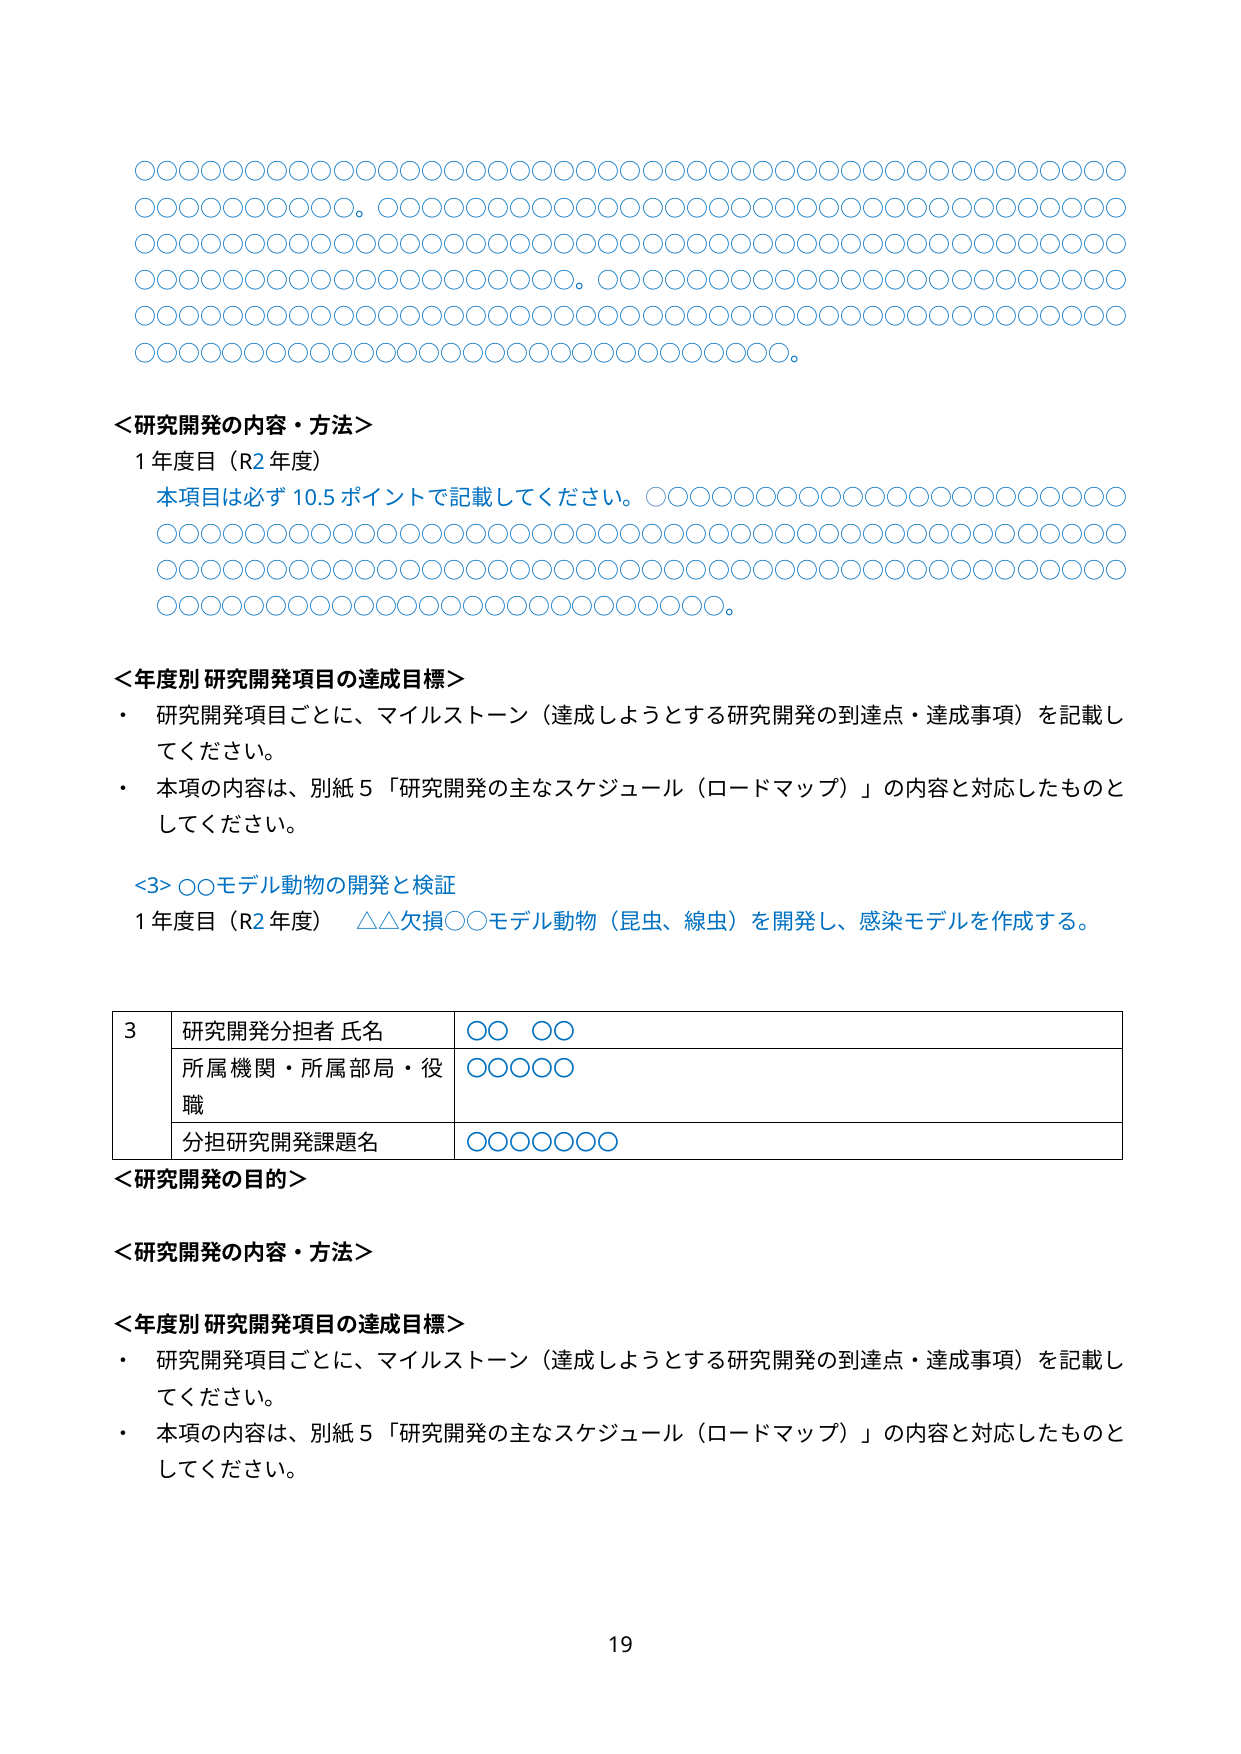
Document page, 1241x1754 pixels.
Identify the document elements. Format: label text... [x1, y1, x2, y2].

text 1年度目（R2年度） [112, 442, 1128, 478]
text ＜年度別 研究開発項目の達成目標＞ [112, 659, 1128, 696]
table_header 研究開発分担者 氏名 [172, 1012, 454, 1048]
table_cell 〇〇〇〇〇〇〇 [455, 1123, 1122, 1159]
text ＜研究開発の内容・方法＞ [112, 1232, 1128, 1269]
list 研究開発項目ごとに、マイルストーン（達成しようとする研究開発の到達点・達成事項）を記載してください。 [112, 1341, 1128, 1414]
text ＜研究開発の内容・方法＞ [112, 406, 1128, 442]
table_cell 所属機関・所属部局・役職 [172, 1049, 454, 1122]
list 本項の内容は、別紙５「研究開発の主なスケジュール（ロードマップ）」の内容と対応したものとしてください。 [112, 1414, 1128, 1486]
text 1年度目（R2年度） △△欠損○○モデル動物（昆虫、線虫）を開発し、感染モデルを作成する。 [112, 902, 1128, 938]
text <3> ○○モデル動物の開発と検証 [112, 866, 1128, 902]
text 本項目は必ず10.5ポイントで記載してください。○○○○○○○○○○○○○○○○○○○○○○○○○○○○○○○○○○○○○○○○○○○○○○○○○○○○○○○○○○○○○○○○○○○○○○○○○○○○○○○○○○○○○○○○○○○○○○○○○○○○○○○○○○○○○○○○○○○○○○○○○○○○○○○○○○○○○○○○。 [156, 478, 1128, 623]
list 本項の内容は、別紙５「研究開発の主なスケジュール（ロードマップ）」の内容と対応したものとしてください。 [112, 768, 1128, 841]
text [112, 152, 1128, 369]
text ＜研究開発の目的＞ [112, 1160, 1128, 1196]
text ＜年度別 研究開発項目の達成目標＞ [112, 1305, 1128, 1341]
table_header 3 [113, 1012, 171, 1159]
list 研究開発項目ごとに、マイルストーン（達成しようとする研究開発の到達点・達成事項）を記載してください。 [112, 696, 1128, 768]
table_cell 〇〇〇〇〇 [455, 1049, 1122, 1122]
table_header 〇〇 〇〇 [455, 1012, 1122, 1048]
table_cell 分担研究開発課題名 [172, 1123, 454, 1159]
